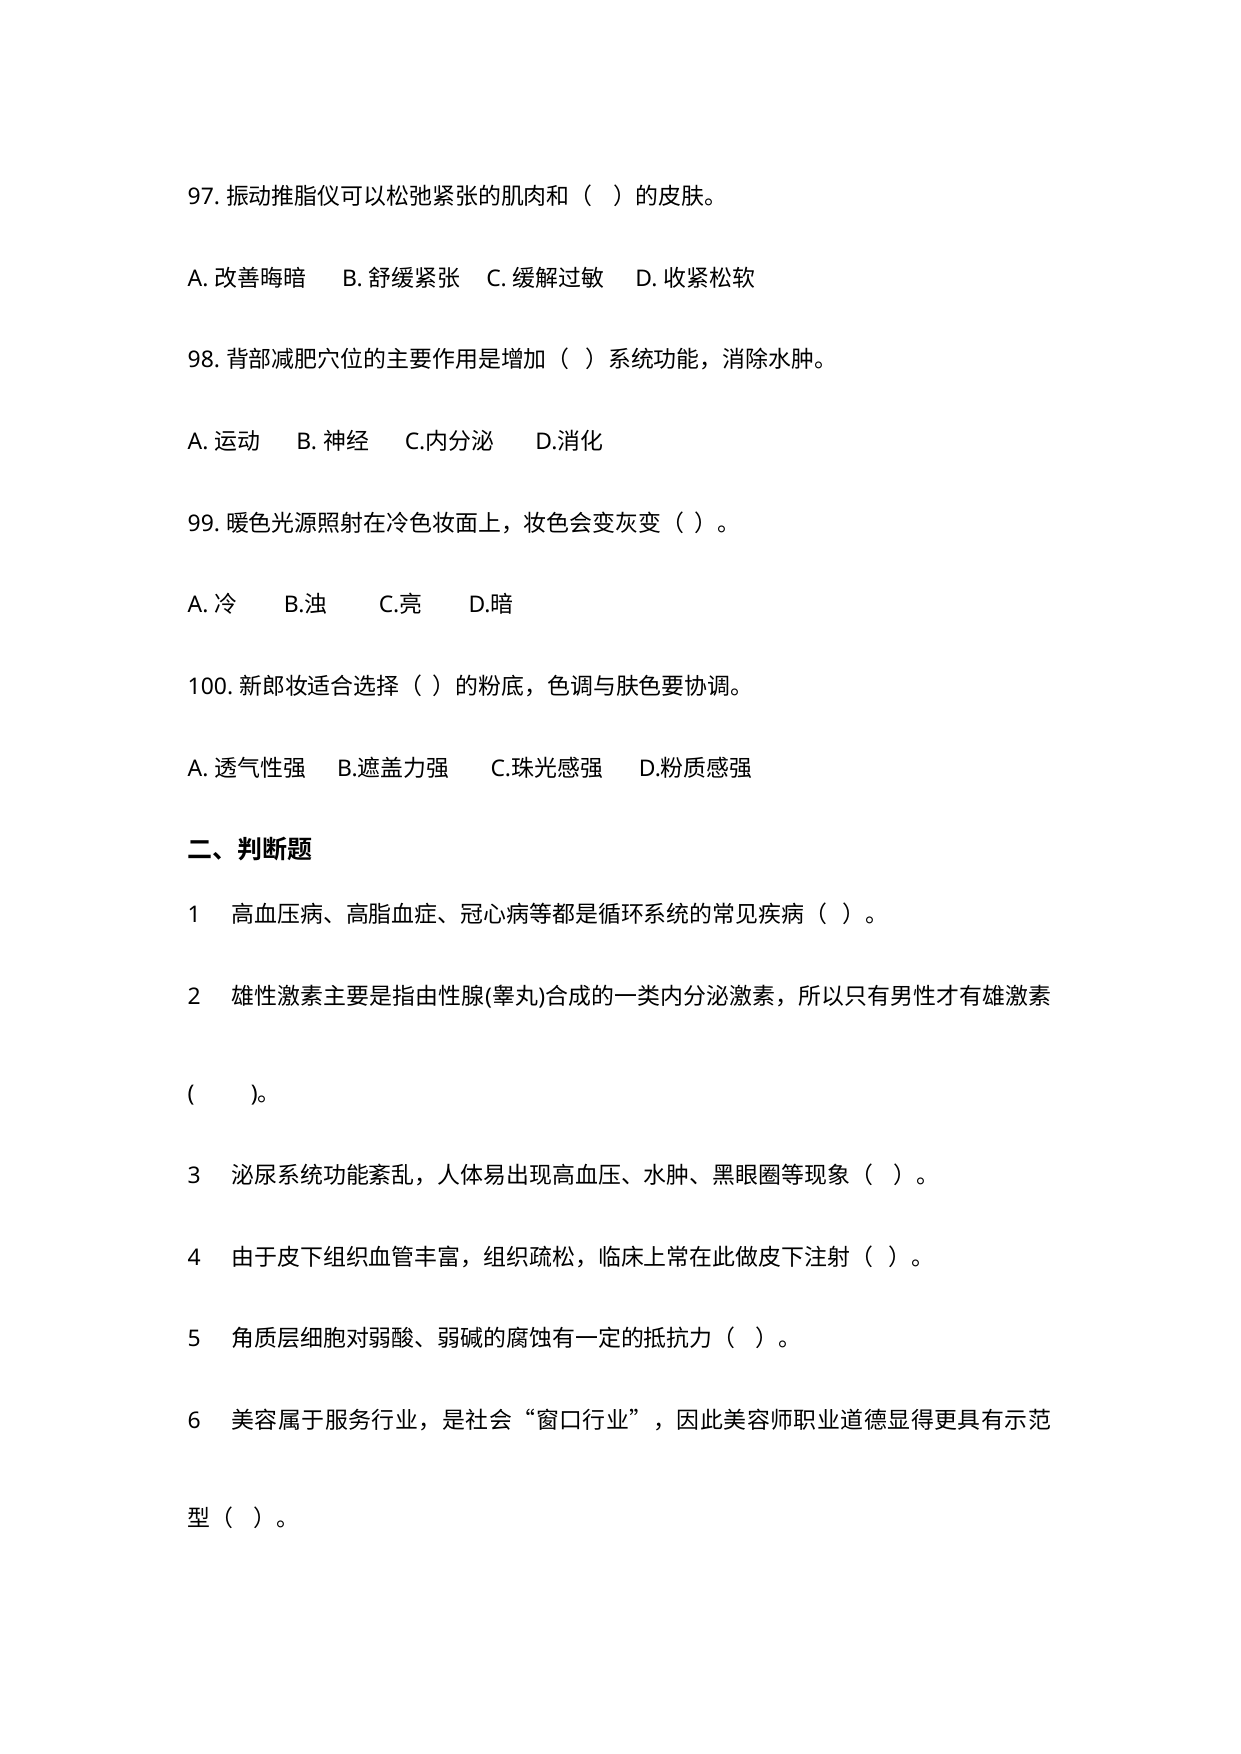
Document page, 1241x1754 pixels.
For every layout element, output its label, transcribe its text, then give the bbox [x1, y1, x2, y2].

text 2 雄性激素主要是指由性腺(睾丸)合成的一类内分泌激素，所以只有男性才有雄激素( )。 [187, 962, 1053, 1124]
text 100. 新郎妆适合选择（ ）的粉底，色调与肤色要协调。 [187, 652, 1053, 717]
text 1 高血压病、高脂血症、冠心病等都是循环系统的常见疾病（ ）。 [187, 880, 1053, 945]
text A. 运动 B. 神经 C.内分泌 D.消化 [187, 407, 1053, 472]
text A. 改善晦暗 B. 舒缓紧张 C. 缓解过敏 D. 收紧松软 [187, 244, 1053, 309]
text 99. 暖色光源照射在冷色妆面上，妆色会变灰变（ ）。 [187, 489, 1053, 554]
text 6 美容属于服务行业，是社会“窗口行业”，因此美容师职业道德显得更具有示范型（ ）。 [187, 1386, 1053, 1549]
text 3 泌尿系统功能紊乱，人体易出现高血压、水肿、黑眼圈等现象（ ）。 [187, 1141, 1053, 1206]
text 二、判断题 [187, 815, 1053, 880]
text 5 角质层细胞对弱酸、弱碱的腐蚀有一定的抵抗力（ ）。 [187, 1304, 1053, 1369]
text 4 由于皮下组织血管丰富，组织疏松，临床上常在此做皮下注射（ ）。 [187, 1223, 1053, 1288]
text 98. 背部减肥穴位的主要作用是增加（ ）系统功能，消除水肿。 [187, 325, 1053, 390]
text A. 冷 B.浊 C.亮 D.暗 [187, 570, 1053, 635]
text A. 透气性强 B.遮盖力强 C.珠光感强 D.粉质感强 [187, 734, 1053, 799]
text 97. 振动推脂仪可以松弛紧张的肌肉和（ ）的皮肤。 [187, 162, 1053, 227]
